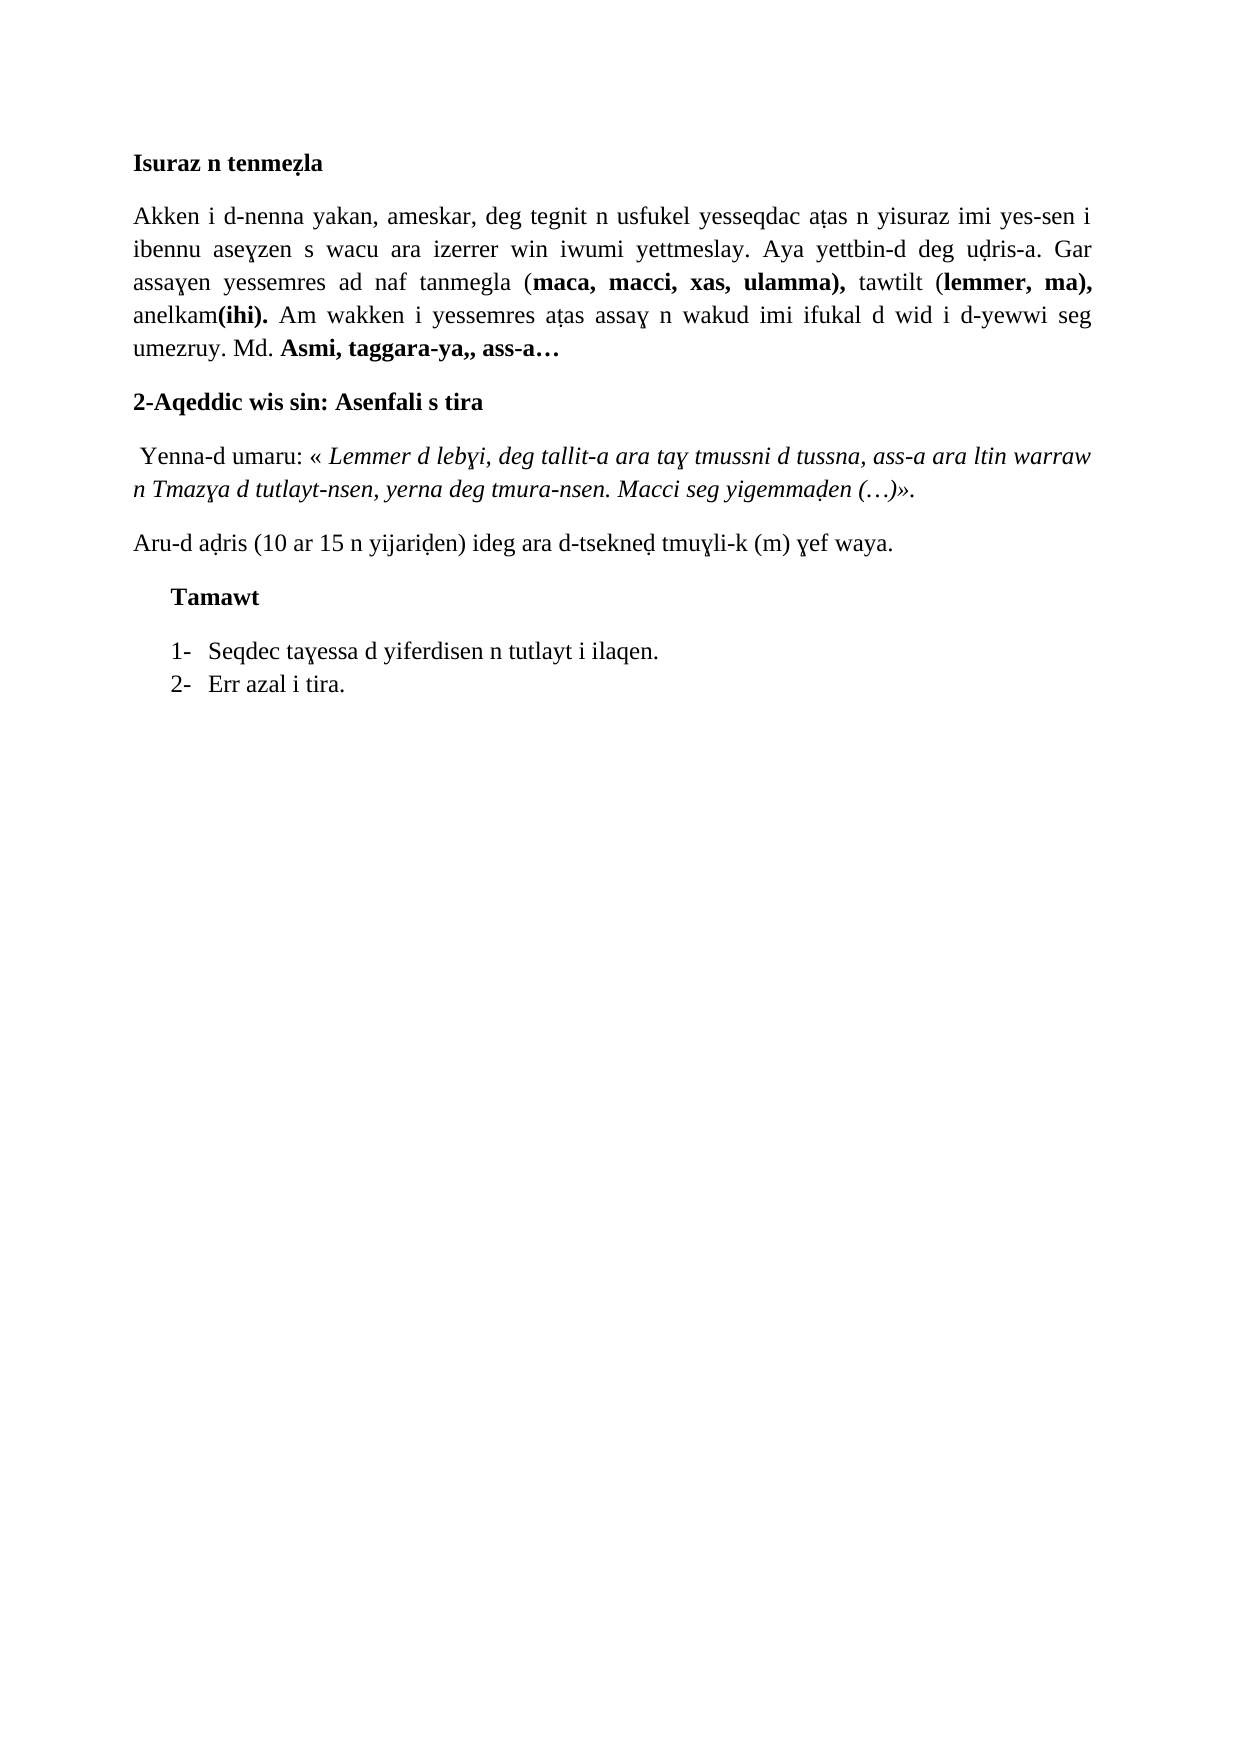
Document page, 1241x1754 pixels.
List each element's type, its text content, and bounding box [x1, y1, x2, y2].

list Seqdec taɣessa d yiferdisen n tutlayt i ilaqen. [170, 636, 1093, 664]
text Aru-d aḍris (10 ar 15 n yijariḍen) ideg ara d-tsekneḍ tmuɣli-k (m) ɣef waya. [133, 528, 1093, 557]
list Err azal i tira. [170, 669, 1093, 698]
text Tamawt [133, 582, 1093, 611]
text Yenna-d umaru: « Lemmer d lebɣi, deg tallit-a ara taɣ tmussni d tussna, ass-a ara ltin warraw n Tmazɣa d tutlayt-nsen, yerna deg tmura-nsen. Macci seg yigemmaḍen (…)». [133, 441, 1093, 503]
text Akken i d-nenna yakan, ameskar, deg tegnit n usfukel yesseqdac aṭas n yisuraz imi yes-sen i ibennu aseɣzen s wacu ara izerrer win iwumi yettmeslay. Aya yettbin-d deg uḍris-a. Gar assaɣen yessemres ad naf tanmegla (maca, macci, xas, ulamma), tawtilt (lemmer, ma), anelkam(ihi). Am wakken i yessemres aṭas assaɣ n wakud imi ifukal d wid i d-yewwi seg umezruy. Md. Asmi, taggara-ya,, ass-a… [133, 201, 1093, 362]
text Isuraz n tenmeẓla [133, 148, 1093, 176]
text 2-Aqeddic wis sin: Asenfali s tira [133, 387, 1093, 416]
